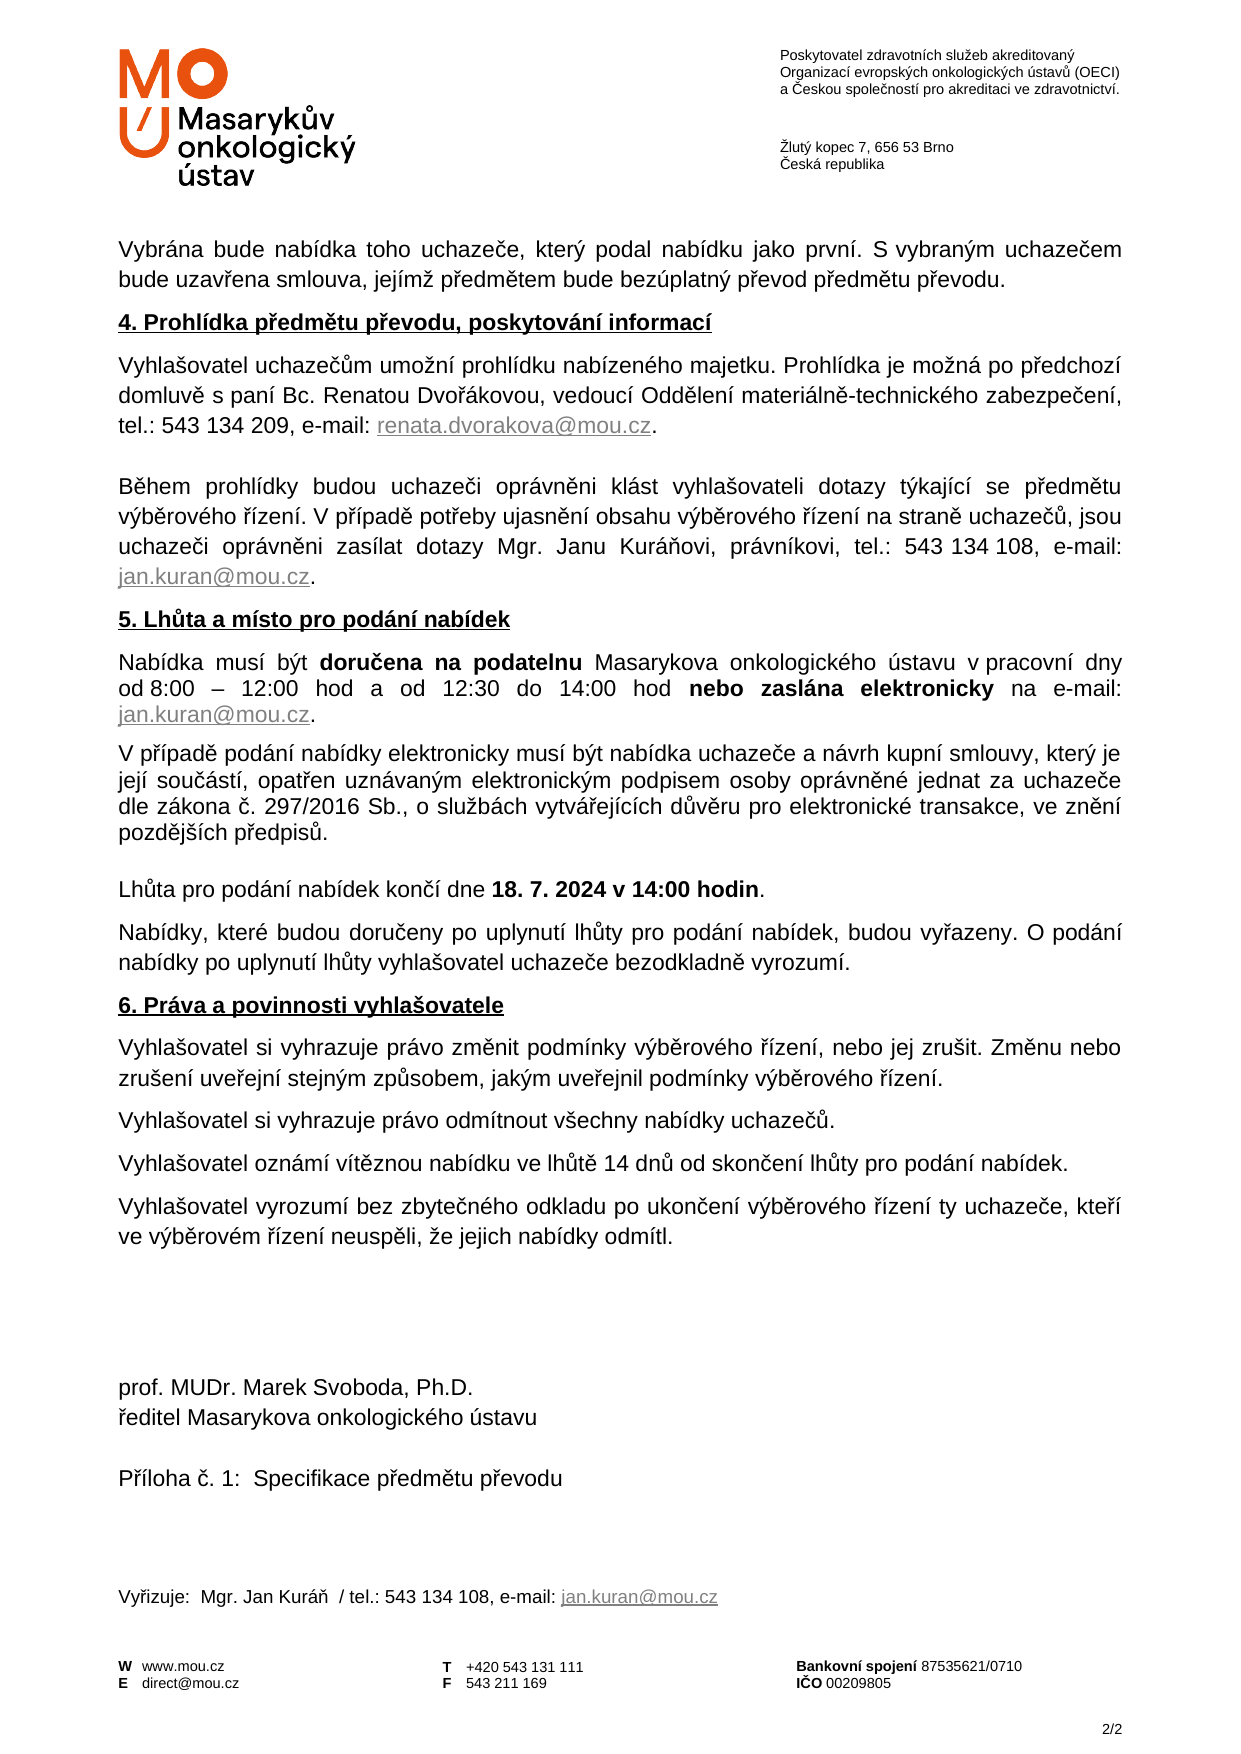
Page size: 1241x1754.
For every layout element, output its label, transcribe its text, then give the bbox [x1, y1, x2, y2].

text Vyhlašovatel si vyhrazuje právo změnit podmínky výběrového řízení, nebo jej zrušit. Změnu nebo zrušení uveřejní stejným způsobem, jakým uveřejnil podmínky výběrového řízení. [118, 1034, 1122, 1091]
text Vyhlašovatel si vyhrazuje právo odmítnout všechny nabídky uchazečů. [118, 1107, 1122, 1133]
picture [119, 48, 356, 186]
text Lhůta pro podání nabídek končí dne 18. 7. 2024 v 14:00 hodin. [118, 876, 1122, 902]
text Vyhlašovatel vyrozumí bez zbytečného odkladu po ukončení výběrového řízení ty uchazeče, kteří ve výběrovém řízení neuspěli, že jejich nabídky odmítl. [118, 1193, 1122, 1249]
text Vyhlašovatel uchazečům umožní prohlídku nabízeného majetku. Prohlídka je možná po předchozí domluvě s paní Bc. Renatou Dvořákovou, vedoucí Oddělení materiálně-technického zabezpečení, tel.: 543 134 209, e-mail: renata.dvorakova@mou.cz. [118, 352, 1122, 439]
text ředitel Masarykova onkologického ústavu [118, 1404, 1122, 1430]
text Nabídka musí být doručena na podatelnu Masarykova onkologického ústavu v pracovní dny od 8:00 – 12:00 hod a od 12:30 do 14:00 hod nebo zaslána elektronicky na e-mail: jan.kuran@mou.cz. [118, 649, 1122, 728]
text Příloha č. 1: Specifikace předmětu převodu [118, 1464, 1122, 1491]
text 4. Prohlídka předmětu převodu, poskytování informací [118, 309, 1122, 336]
text Během prohlídky budou uchazeči oprávněni klást vyhlašovateli dotazy týkající se předmětu výběrového řízení. V případě potřeby ujasnění obsahu výběrového řízení na straně uchazečů, jsou uchazeči oprávněni zasílat dotazy Mgr. Janu Kuráňovi, právníkovi, tel.: 543 134 108, e-mail: jan.kuran@mou.cz. [118, 473, 1122, 590]
text 6. Práva a povinnosti vyhlašovatele [118, 992, 1122, 1018]
text Vyřizuje: Mgr. Jan Kuráň / tel.: 543 134 108, e-mail: jan.kuran@mou.cz [118, 1586, 1122, 1607]
text V případě podání nabídky elektronicky musí být nabídka uchazeče a návrh kupní smlouvy, který je její součástí, opatřen uznávaným elektronickým podpisem osoby oprávněné jednat za uchazeče dle zákona č. 297/2016 Sb., o službách vytvářejících důvěru pro elektronické transakce, ve znění pozdějších předpisů. [118, 740, 1122, 846]
text 5. Lhůta a místo pro podání nabídek [118, 606, 1122, 632]
text Nabídky, které budou doručeny po uplynutí lhůty pro podání nabídek, budou vyřazeny. O podání nabídky po uplynutí lhůty vyhlašovatel uchazeče bezodkladně vyrozumí. [118, 919, 1122, 975]
text Vyhlašovatel oznámí vítěznou nabídku ve lhůtě 14 dnů od skončení lhůty pro podání nabídek. [118, 1150, 1122, 1176]
text prof. MUDr. Marek Svoboda, Ph.D. [118, 1374, 1122, 1400]
